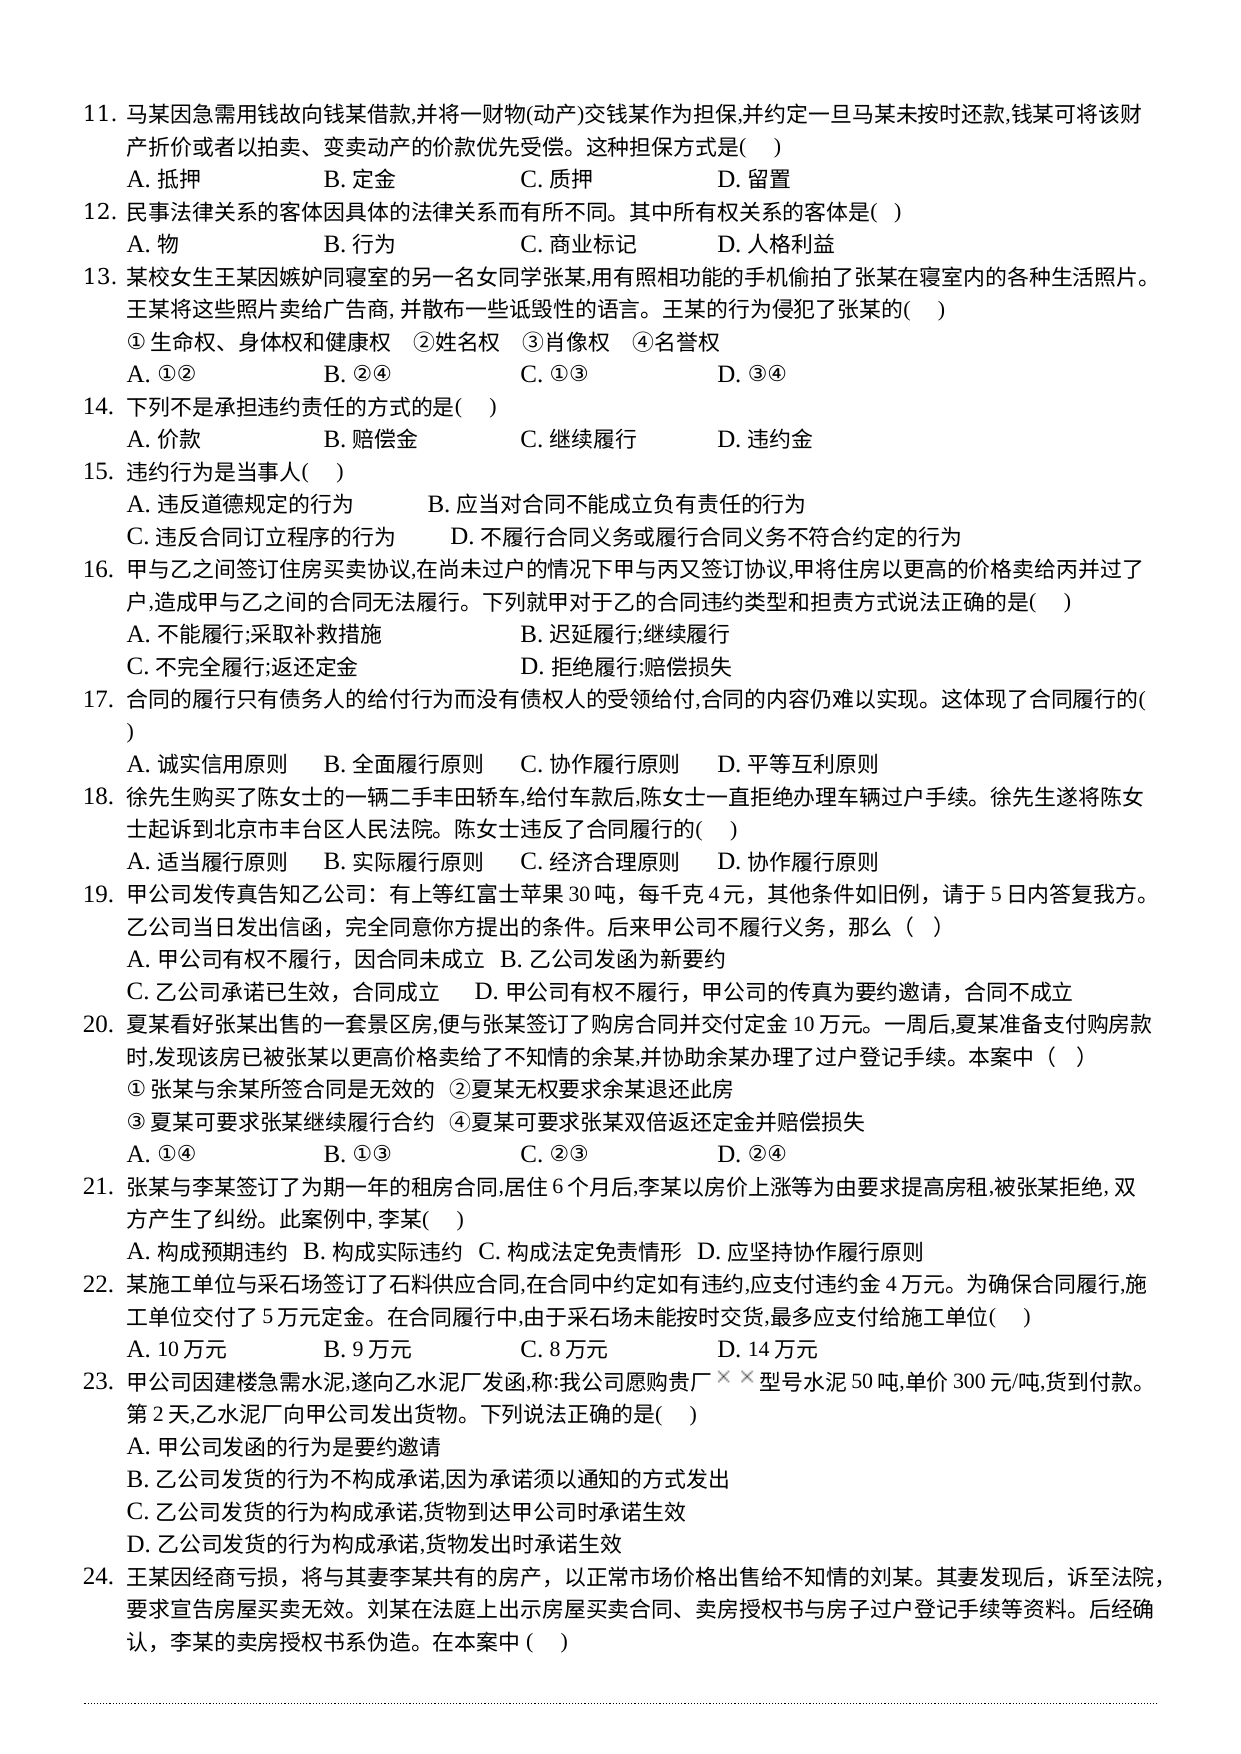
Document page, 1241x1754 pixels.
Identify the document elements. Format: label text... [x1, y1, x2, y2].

list 甲公司因建楼急需水泥,遂向乙水泥厂发函,称:我公司愿购贵厂型号水泥50吨,单价300元/吨,货到付款。第2天,乙水泥厂向甲公司发出货物。下列说法正确的是( ) [83, 1364, 1157, 1429]
text ①张某与余某所签合同是无效的 ②夏某无权要求余某退还此房 [126, 1072, 1157, 1104]
text A. 甲公司有权不履行，因合同未成立 B. 乙公司发函为新要约 C. 乙公司承诺已生效，合同成立 D. 甲公司有权不履行，甲公司的传真为要约邀请，合同不成立 [126, 942, 1157, 1007]
list 违约行为是当事人( ) [83, 454, 1157, 487]
picture [712, 1366, 760, 1391]
list 下列不是承担违约责任的方式的是( ) [83, 389, 1157, 422]
text A. 10万元 B. 9万元 C. 8万元 D. 14万元 [126, 1332, 1157, 1364]
text A. 抵押 B. 定金 C. 质押 D. 留置 [126, 162, 1157, 194]
text A. 甲公司发函的行为是要约邀请 B. 乙公司发货的行为不构成承诺,因为承诺须以通知的方式发出 C. 乙公司发货的行为构成承诺,货物到达甲公司时承诺生效 D. 乙公司发货的行为构成承诺,货物发出时承诺生效 [126, 1429, 1157, 1559]
text A. ①④ B. ①③ C. ②③ D. ②④ [126, 1137, 1157, 1169]
list 马某因急需用钱故向钱某借款,并将一财物(动产)交钱某作为担保,并约定一旦马某未按时还款,钱某可将该财产折价或者以拍卖、变卖动产的价款优先受偿。这种担保方式是( ) [83, 97, 1157, 162]
list 民事法律关系的客体因具体的法律关系而有所不同。其中所有权关系的客体是( ) [83, 194, 1157, 227]
text A. 构成预期违约 B. 构成实际违约 C. 构成法定免责情形 D. 应坚持协作履行原则 [126, 1234, 1157, 1267]
text ①生命权、身体权和健康权 ②姓名权 ③肖像权 ④名誉权 [126, 324, 1157, 357]
list 合同的履行只有债务人的给付行为而没有债权人的受领给付,合同的内容仍难以实现。这体现了合同履行的( ) [83, 682, 1157, 747]
list 某施工单位与采石场签订了石料供应合同,在合同中约定如有违约,应支付违约金4万元。为确保合同履行,施工单位交付了5万元定金。在合同履行中,由于采石场未能按时交货,最多应支付给施工单位( ) [83, 1267, 1157, 1332]
text A. 物 B. 行为 C. 商业标记 D. 人格利益 [126, 227, 1157, 259]
list 徐先生购买了陈女士的一辆二手丰田轿车,给付车款后,陈女士一直拒绝办理车辆过户手续。徐先生遂将陈女士起诉到北京市丰台区人民法院。陈女士违反了合同履行的( ) [83, 779, 1157, 844]
text A. 诚实信用原则 B. 全面履行原则 C. 协作履行原则 D. 平等互利原则 [126, 747, 1157, 779]
list 甲公司发传真告知乙公司：有上等红富士苹果30吨，每千克4元，其他条件如旧例，请于5日内答复我方。乙公司当日发出信函，完全同意你方提出的条件。后来甲公司不履行义务，那么（ ） [83, 877, 1157, 942]
list 甲与乙之间签订住房买卖协议,在尚未过户的情况下甲与丙又签订协议,甲将住房以更高的价格卖给丙并过了户,造成甲与乙之间的合同无法履行。下列就甲对于乙的合同违约类型和担责方式说法正确的是( ) [83, 552, 1157, 617]
text A. ①② B. ②④ C. ①③ D. ③④ [126, 357, 1157, 389]
list 张某与李某签订了为期一年的租房合同,居住6个月后,李某以房价上涨等为由要求提高房租,被张某拒绝, 双方产生了纠纷。此案例中, 李某( ) [83, 1169, 1157, 1234]
text ③夏某可要求张某继续履行合约 ④夏某可要求张某双倍返还定金并赔偿损失 [126, 1104, 1157, 1137]
list 夏某看好张某出售的一套景区房,便与张某签订了购房合同并交付定金10万元。一周后,夏某准备支付购房款时,发现该房已被张某以更高价格卖给了不知情的余某,并协助余某办理了过户登记手续。本案中（ ） [83, 1007, 1157, 1072]
text A. 价款 B. 赔偿金 C. 继续履行 D. 违约金 [126, 422, 1157, 454]
text A. 不能履行;采取补救措施 B. 迟延履行;继续履行 C. 不完全履行;返还定金 D. 拒绝履行;赔偿损失 [126, 617, 1157, 682]
text A. 违反道德规定的行为 B. 应当对合同不能成立负有责任的行为 C. 违反合同订立程序的行为 D. 不履行合同义务或履行合同义务不符合约定的行为 [126, 487, 1157, 552]
list 某校女生王某因嫉妒同寝室的另一名女同学张某,用有照相功能的手机偷拍了张某在寝室内的各种生活照片。王某将这些照片卖给广告商, 并散布一些诋毁性的语言。王某的行为侵犯了张某的( ) [83, 259, 1157, 324]
list 王某因经商亏损，将与其妻李某共有的房产，以正常市场价格出售给不知情的刘某。其妻发现后，诉至法院，要求宣告房屋买卖无效。刘某在法庭上出示房屋买卖合同、卖房授权书与房子过户登记手续等资料。后经确认，李某的卖房授权书系伪造。在本案中 ( ) [83, 1559, 1157, 1657]
text A. 适当履行原则 B. 实际履行原则 C. 经济合理原则 D. 协作履行原则 [126, 844, 1157, 877]
